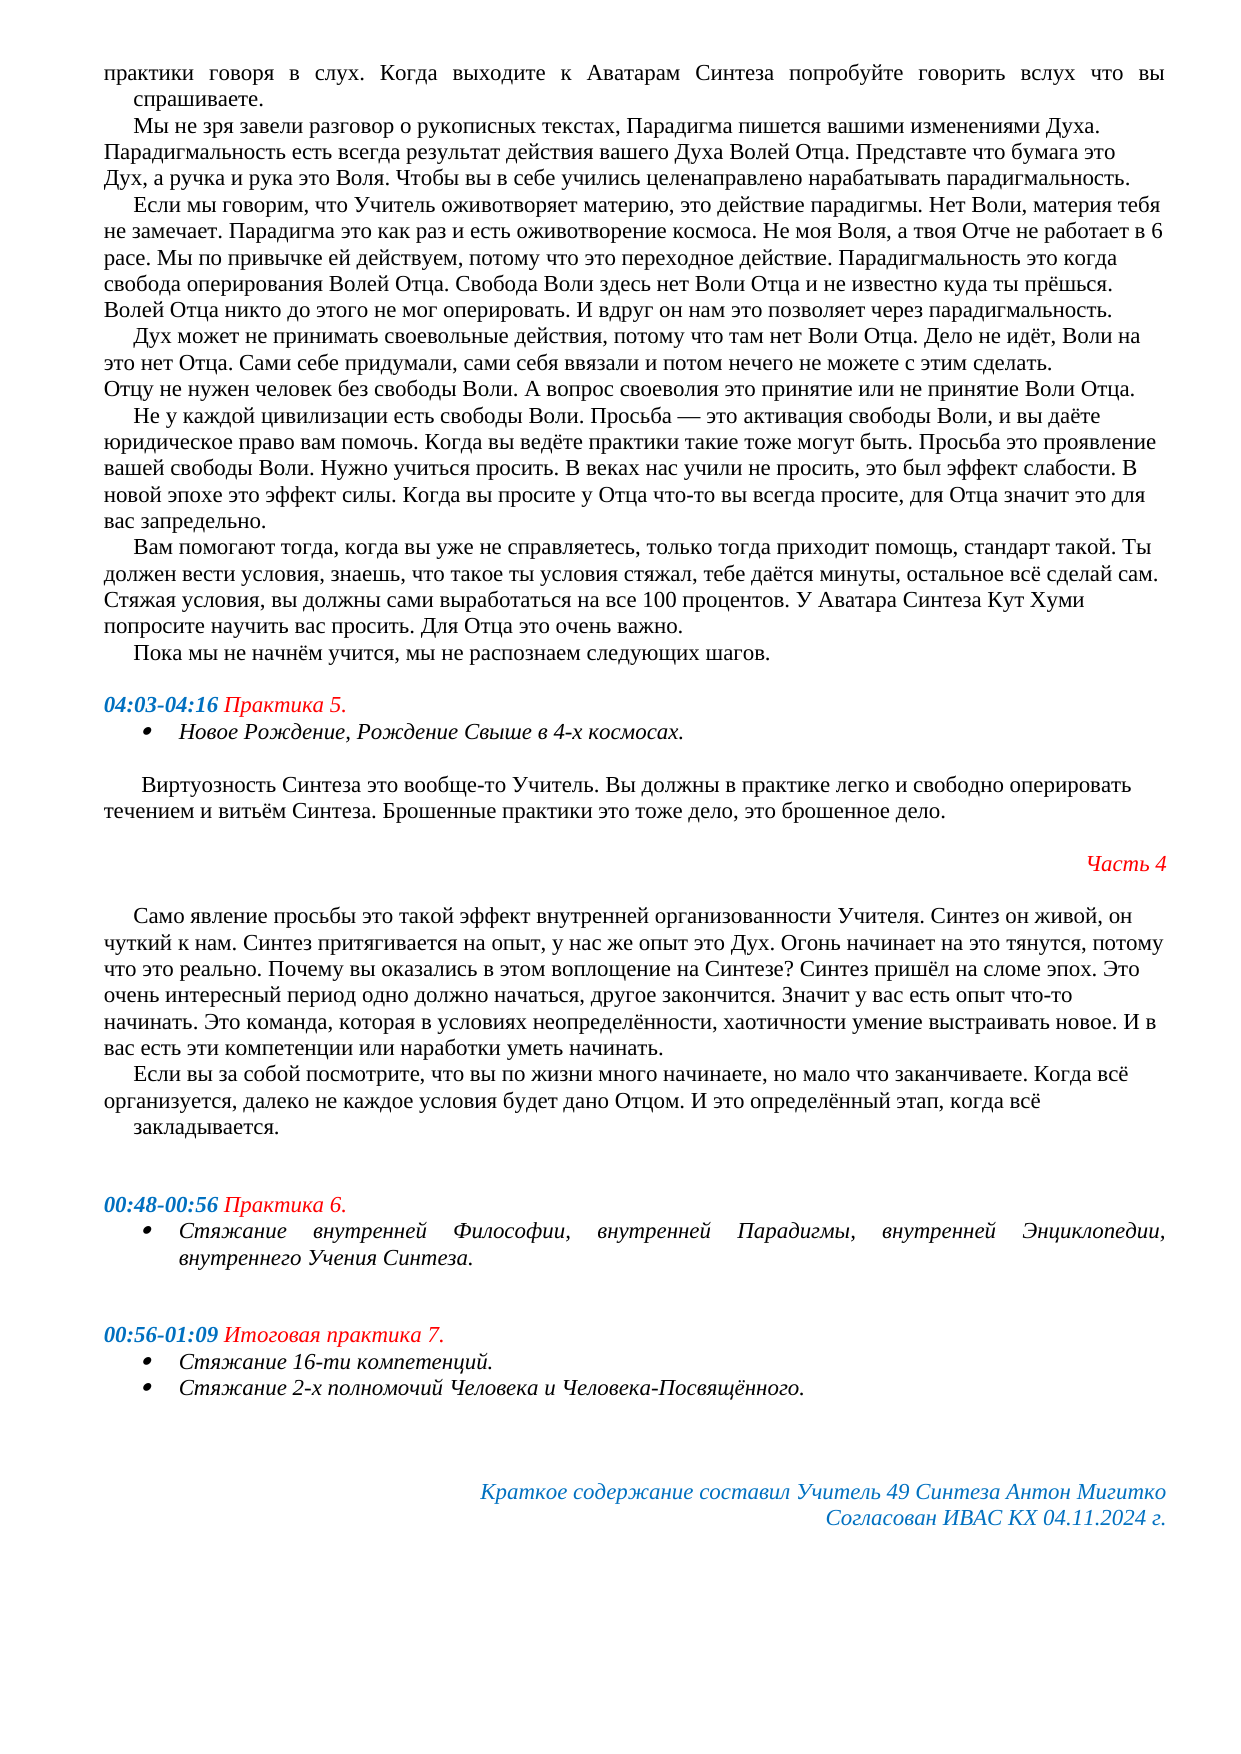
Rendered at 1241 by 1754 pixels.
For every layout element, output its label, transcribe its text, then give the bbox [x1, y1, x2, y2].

text попросите научить вас просить. Для Отца это очень важно. [103, 612, 1167, 639]
text 00:56-01:09 Итоговая практика 7. [103, 1321, 1167, 1348]
text Часть 4 [200, 850, 1167, 876]
text Мы не зря завели разговор о рукописных текстах, Парадигма пишется вашими изменениями Духа. [103, 112, 1167, 138]
text должен вести условия, знаешь, что такое ты условия стяжал, тебе даётся минуты, остальное всё сделай сам. [103, 560, 1167, 586]
text Дух, а ручка и рука это Воля. Чтобы вы в себе учились целенаправлено нарабатывать парадигмальность. Если мы говорим, что Учитель оживотворяет материю, это действие парадигмы. Нет Воли, материя тебя [103, 164, 1167, 217]
text очень интересный период одно должно начаться, другое закончится. Значит у вас есть опыт что-то [103, 981, 1167, 1008]
text Волей Отца никто до этого не мог оперировать. И вдруг он нам это позволяет через парадигмальность. [103, 296, 1167, 323]
text Вам помогают тогда, когда вы уже не справляетесь, только тогда приходит помощь, стандарт такой. Ты [103, 533, 1167, 560]
text Краткое содержание составил Учитель 49 Синтеза Антон Мигитко [103, 1478, 1167, 1504]
text 00:48-00:56 Практика 6. [103, 1191, 1167, 1217]
text 04:03-04:16 Практика 5. [103, 692, 1167, 718]
text не замечает. Парадигма это как раз и есть оживотворение космоса. Не моя Воля, а твоя Отче не работает в 6 [103, 217, 1167, 243]
text Парадигмальность есть всегда результат действия вашего Духа Волей Отца. Представте что бумага это [103, 138, 1167, 164]
list практики говоря в слух. Когда выходите к Аватарам Синтеза попробуйте говорить вслух что вы спрашиваете. [103, 59, 1167, 112]
text начинать. Это команда, которая в условиях неопределённости, хаотичности умение выстраивать новое. И в [103, 1008, 1167, 1034]
text юридическое право вам помочь. Когда вы ведёте практики такие тоже могут быть. Просьба это проявление [103, 428, 1167, 454]
text чуткий к нам. Синтез притягивается на опыт, у нас же опыт это Дух. Огонь начинает на это тянутся, потому [103, 929, 1167, 955]
text Если вы за собой посмотрите, что вы по жизни много начинаете, но мало что заканчиваете. Когда всё [133, 1061, 1167, 1087]
text вашей свободы Воли. Нужно учиться просить. В веках нас учили не просить, это был эффект слабости. В [103, 454, 1167, 481]
text свобода оперирования Волей Отца. Свобода Воли здесь нет Воли Отца и не известно куда ты прёшься. [103, 270, 1167, 296]
text Стяжая условия, вы должны сами выработаться на все 100 процентов. У Аватара Синтеза Кут Хуми [103, 586, 1167, 612]
list Стяжание внутренней Философии, внутренней Парадигмы, внутренней Энциклопедии, внутреннего Учения Синтеза. [141, 1217, 1167, 1270]
text Отцу не нужен человек без свободы Воли. А вопрос своеволия это принятие или не принятие Воли Отца. Не у каждой цивилизации есть свободы Воли. Просьба — это активация свободы Воли, и вы даёте [103, 375, 1167, 428]
list Стяжание 16-ти компетенций. [141, 1348, 1167, 1374]
text вас запредельно. [103, 507, 1167, 533]
text вас есть эти компетенции или наработки уметь начинать. [103, 1034, 1167, 1061]
text новой эпохе это эффект силы. Когда вы просите у Отца что-то вы всегда просите, для Отца значит это для [103, 481, 1167, 507]
text Пока мы не начнём учится, мы не распознаем следующих шагов. [103, 639, 1167, 665]
text Само явление просьбы это такой эффект внутренней организованности Учителя. Синтез он живой, он [133, 902, 1167, 929]
text расе. Мы по привычке ей действуем, потому что это переходное действие. Парадигмальность это когда [103, 243, 1167, 270]
text что это реально. Почему вы оказались в этом воплощение на Синтезе? Синтез пришёл на сломе эпох. Это [103, 955, 1167, 981]
list Новое Рождение, Рождение Свыше в 4-х космосах. [141, 718, 1167, 744]
text Согласован ИВАС КХ 04.11.2024 г. [141, 1504, 1167, 1531]
text Дух может не принимать своевольные действия, потому что там нет Воли Отца. Дело не идёт, Воли на [103, 323, 1167, 349]
list Стяжание 2-х полномочий Человека и Человека-Посвящённого. [141, 1374, 1167, 1400]
list течением и витьём Синтеза. Брошенные практики это тоже дело, это брошенное дело. [103, 797, 1167, 823]
list Виртуозность Синтеза это вообще-то Учитель. Вы должны в практике легко и свободно оперировать [141, 771, 1167, 797]
text организуется, далеко не каждое условия будет дано Отцом. И это определённый этап, когда всё закладывается. [103, 1087, 1167, 1139]
text это нет Отца. Сами себе придумали, сами себя ввязали и потом нечего не можете с этим сделать. [103, 349, 1167, 375]
